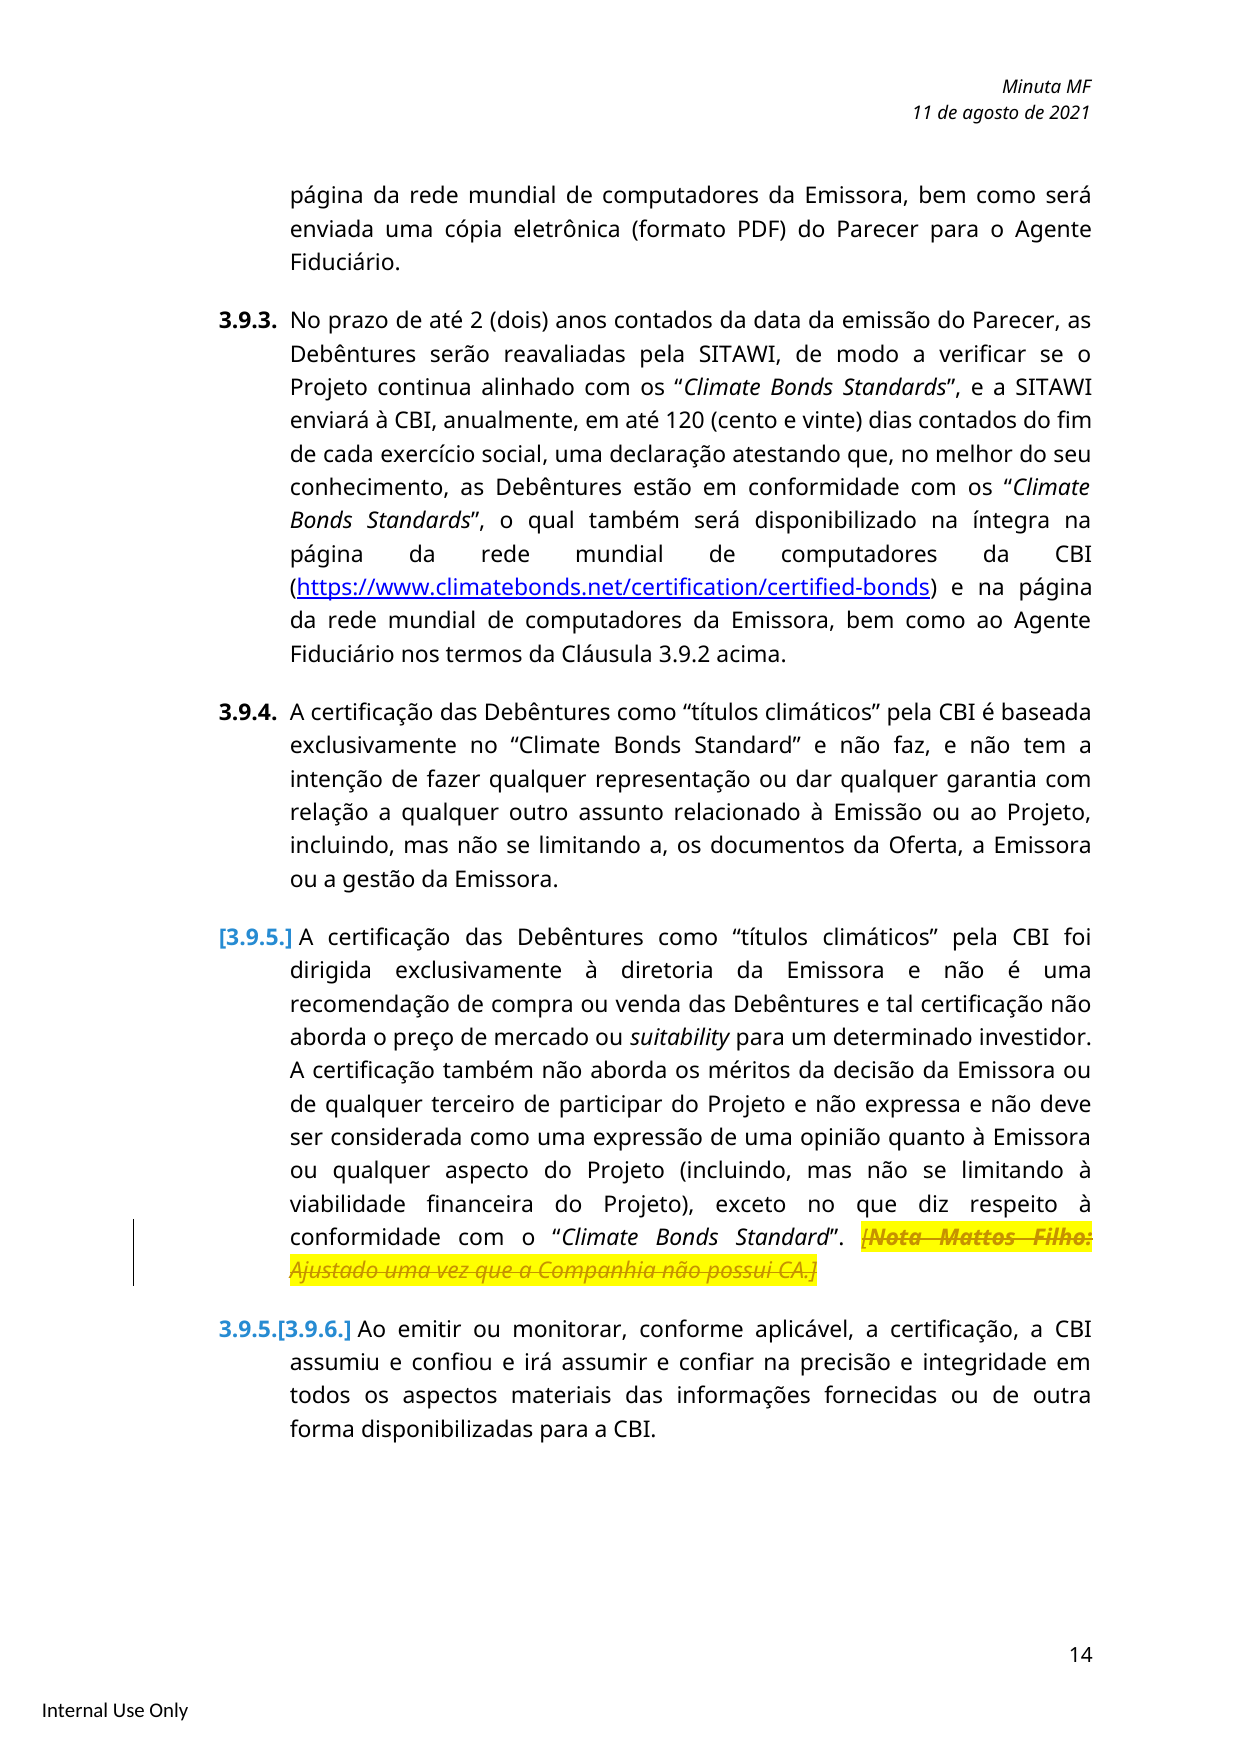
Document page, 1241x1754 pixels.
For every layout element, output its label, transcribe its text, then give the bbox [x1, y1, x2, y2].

text Ao emitir ou monitorar, conforme aplicável, a certificação, a CBI assumiu e confiou e irá assumir e confiar na precisão e integridade em todos os aspectos materiais das informações fornecidas ou de outra forma disponibilizadas para a CBI. [218, 1311, 1092, 1444]
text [218, 177, 1092, 277]
text A certificação das Debêntures como “títulos climáticos” pela CBI foi dirigida exclusivamente à diretoria da Emissora e não é uma recomendação de compra ou venda das Debêntures e tal certificação não aborda o preço de mercado ou suitability para um determinado investidor. A certificação também não aborda os méritos da decisão da Emissora ou de qualquer terceiro de participar do Projeto e não expressa e não deve ser considerada como uma expressão de uma opinião quanto à Emissora ou qualquer aspecto do Projeto (incluindo, mas não se limitando à viabilidade financeira do Projeto), exceto no que diz respeito à conformidade com o “Climate Bonds Standard”. [218, 919, 1092, 1286]
text A certificação das Debêntures como “títulos climáticos” pela CBI é baseada exclusivamente no “Climate Bonds Standard” e não faz, e não tem a intenção de fazer qualquer representação ou dar qualquer garantia com relação a qualquer outro assunto relacionado à Emissão ou ao Projeto, incluindo, mas não se limitando a, os documentos da Oferta, a Emissora ou a gestão da Emissora. [218, 694, 1092, 894]
text No prazo de até 2 (dois) anos contados da data da emissão do Parecer, as Debêntures serão reavaliadas pela SITAWI, de modo a verificar se o Projeto continua alinhado com os “Climate Bonds Standards”, e a SITAWI enviará à CBI, anualmente, em até 120 (cento e vinte) dias contados do fim de cada exercício social, uma declaração atestando que, no melhor do seu conhecimento, as Debêntures estão em conformidade com os “Climate Bonds Standards”, o qual também será disponibilizado na íntegra na página da rede mundial de computadores da CBI (https://www.climatebonds.net/certification/certified-bonds) e na página da rede mundial de computadores da Emissora, bem como ao Agente Fiduciário nos termos da Cláusula 3.9.2 acima. [218, 302, 1092, 669]
